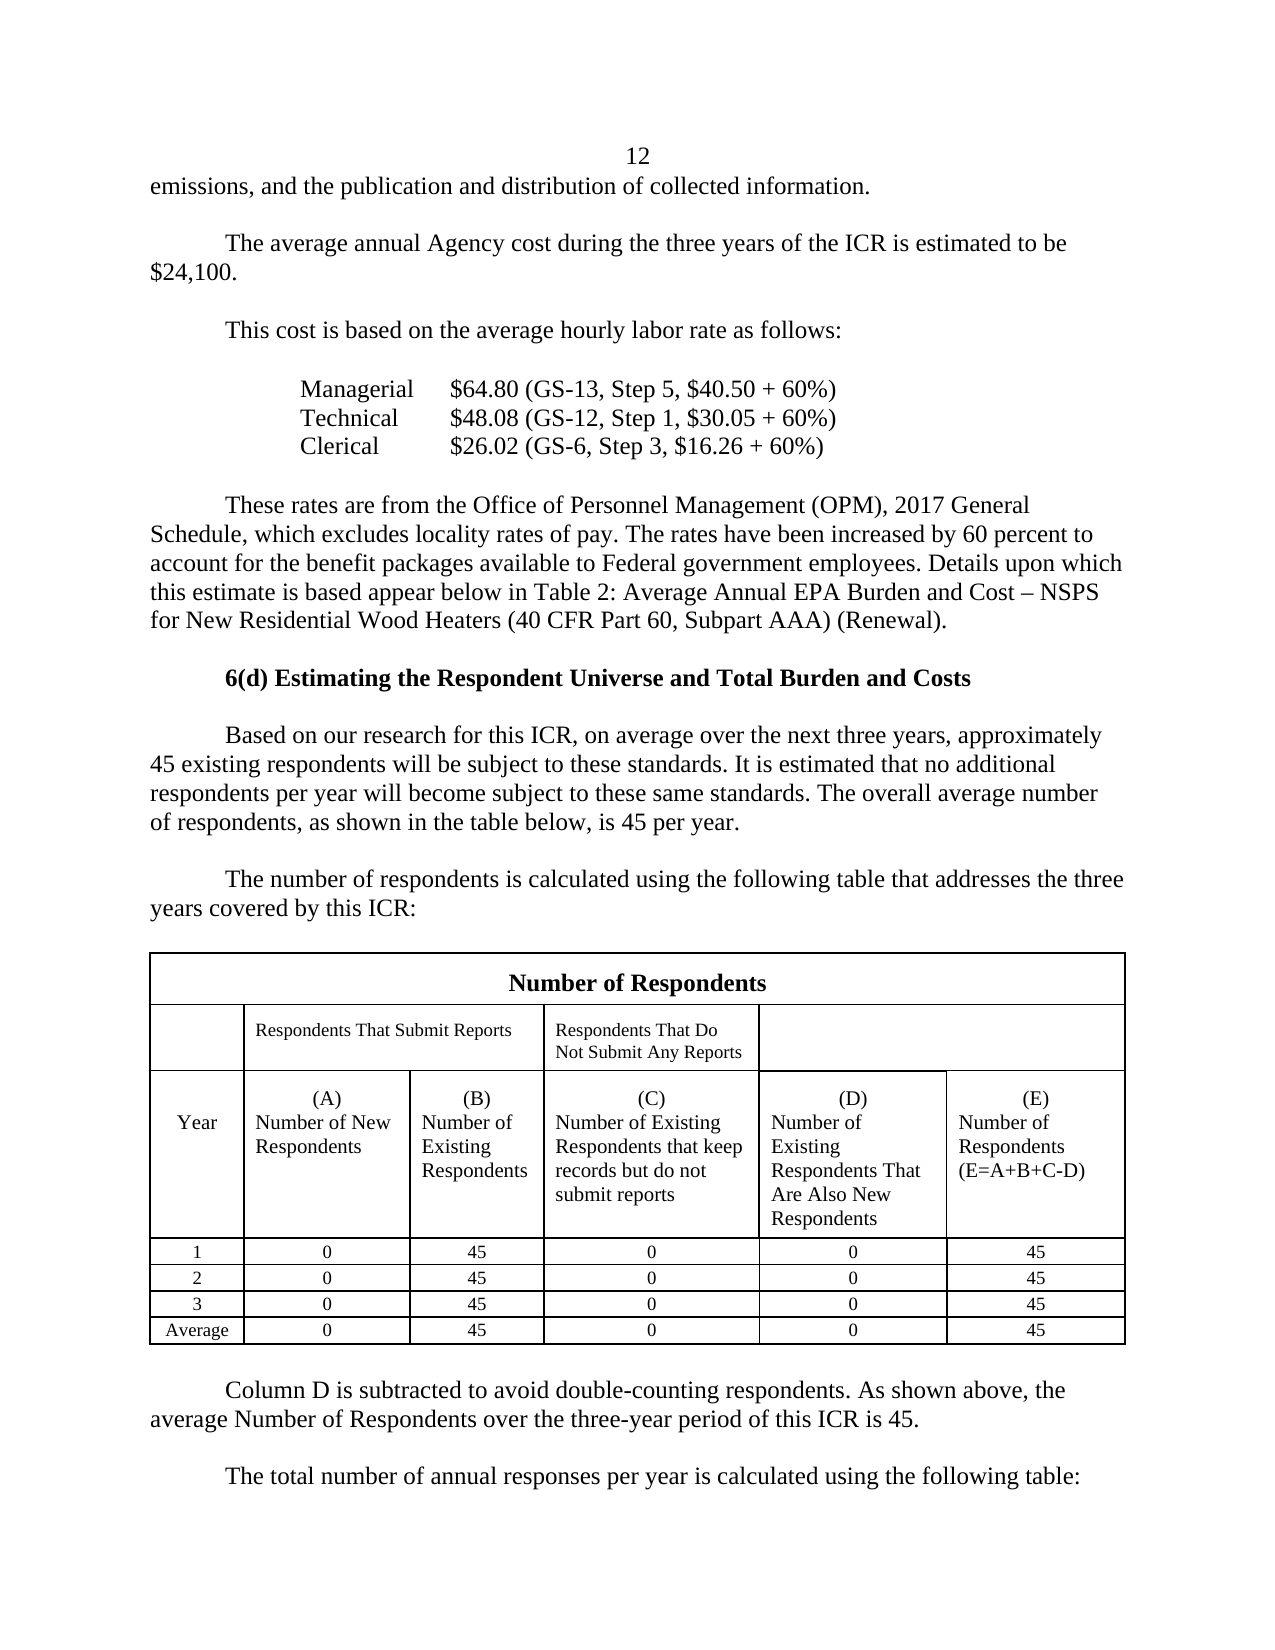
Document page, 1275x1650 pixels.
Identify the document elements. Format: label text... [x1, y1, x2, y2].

table_cell 0 [771, 1241, 935, 1262]
table_cell [151, 1005, 243, 1069]
text These rates are from the Office of Personnel Management (OPM), 2017 General Schedule, which excludes locality rates of pay. The rates have been increased by 60 percent to account for the benefit packages available to Federal government employees. Details upon which this estimate is based appear below in Table 2: Average Annual EPA Burden and Cost – NSPS for New Residential Wood Heaters (40 CFR Part 60, Subpart AAA) (Renewal). [150, 490, 1125, 634]
table_cell 3 [162, 1293, 232, 1315]
table_cell 1 [162, 1241, 232, 1262]
table_cell 45 [948, 1239, 1113, 1264]
text Technical $48.08 (GS-12, Step 1, $30.05 + 60%) [150, 403, 1125, 431]
text The number of respondents is calculated using the following table that addresses the three years covered by this ICR: [150, 864, 1125, 922]
table_cell 0 [245, 1265, 409, 1290]
table_cell (A) Number of New Respondents [245, 1071, 409, 1237]
table_cell 0 [771, 1267, 935, 1288]
table_header Number of Respondents [151, 954, 1124, 1003]
table_cell 0 [545, 1239, 759, 1264]
table_cell 45 [422, 1293, 532, 1315]
table_cell 0 [245, 1239, 409, 1264]
table_cell 0 [545, 1318, 759, 1342]
table_cell (C) Number of Existing Respondents that keep records but do not submit reports [545, 1071, 758, 1237]
text The total number of annual responses per year is calculated using the following table: [150, 1459, 1125, 1490]
table_cell 45 [948, 1292, 1113, 1316]
text Managerial $64.80 (GS-13, Step 5, $40.50 + 60%) [150, 374, 1125, 403]
text The average annual Agency cost during the three years of the ICR is estimated to be $24,100. [150, 228, 1125, 286]
table_cell 45 [422, 1267, 532, 1288]
table_cell Respondents That Submit Reports [245, 1005, 543, 1069]
table_cell Year [151, 1071, 243, 1237]
table_cell 45 [422, 1241, 532, 1262]
table_cell 0 [545, 1292, 759, 1316]
table_cell 45 [422, 1320, 532, 1341]
text Column D is subtracted to avoid double-counting respondents. As shown above, the average Number of Respondents over the three-year period of this ICR is 45. [150, 1375, 1125, 1432]
table_cell 0 [245, 1292, 409, 1316]
table_cell 0 [771, 1293, 935, 1315]
text Clerical $26.02 (GS-6, Step 3, $16.26 + 60%) [150, 431, 1125, 460]
table_cell (E) Number of Respondents (E=A+B+C-D) [947, 1071, 1124, 1237]
table_cell 0 [545, 1265, 759, 1290]
text Based on our research for this ICR, on average over the next three years, approximately 45 existing respondents will be subject to these standards. It is estimated that no additional respondents per year will become subject to these same standards. The overall average number of respondents, as shown in the table below, is 45 per year. [150, 720, 1125, 835]
table_cell Respondents That Do Not Submit Any Reports [545, 1005, 758, 1069]
text 6(d) Estimating the Respondent Universe and Total Burden and Costs [150, 663, 1125, 692]
table_cell 2 [162, 1267, 232, 1288]
table_cell (D) Number of Existing Respondents That Are Also New Respondents [760, 1072, 946, 1237]
text This cost is based on the average hourly labor rate as follows: [150, 313, 1125, 344]
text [150, 169, 1125, 200]
table_cell Average [162, 1320, 232, 1341]
table_cell 0 [771, 1320, 935, 1341]
table_cell 0 [245, 1318, 409, 1342]
table_cell (B) Number of Existing Respondents [411, 1071, 543, 1237]
table_cell 45 [948, 1318, 1113, 1342]
table_cell [760, 1005, 1124, 1069]
table_cell 45 [948, 1265, 1113, 1290]
